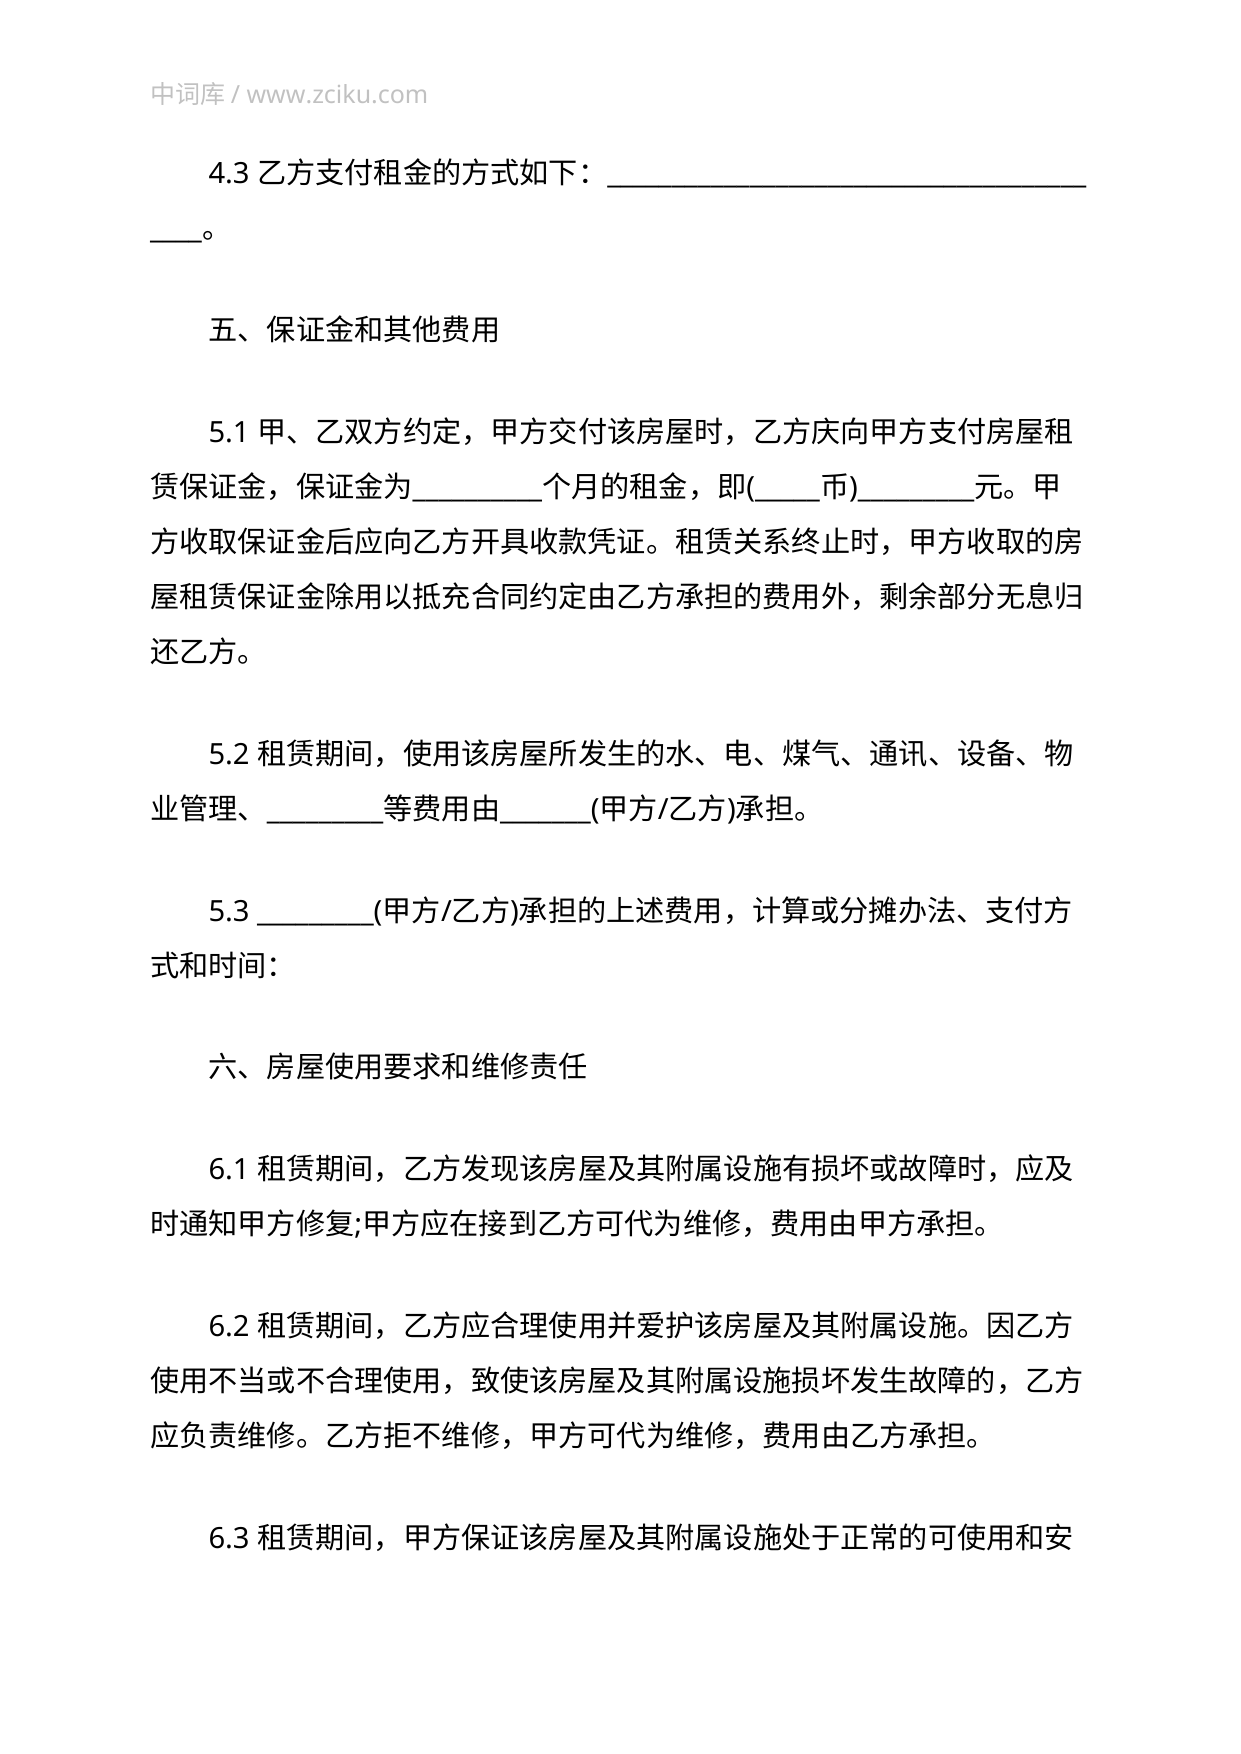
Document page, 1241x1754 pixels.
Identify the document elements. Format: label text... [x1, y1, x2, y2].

text 5.3 _________(甲方/乙方)承担的上述费用，计算或分摊办法、支付方式和时间： [150, 887, 1090, 984]
text 4.3 乙方支付租金的方式如下：_________________________________________。 [150, 150, 1090, 247]
text 5.1 甲、乙双方约定，甲方交付该房屋时，乙方庆向甲方支付房屋租赁保证金，保证金为__________个月的租金，即(_____币)_________元。甲方收取保证金后应向乙方开具收款凭证。租赁关系终止时，甲方收取的房屋租赁保证金除用以抵充合同约定由乙方承担的费用外，剩余部分无息归还乙方。 [150, 409, 1090, 671]
text 6.2 租赁期间，乙方应合理使用并爱护该房屋及其附属设施。因乙方使用不当或不合理使用，致使该房屋及其附属设施损坏发生故障的，乙方应负责维修。乙方拒不维修，甲方可代为维修，费用由乙方承担。 [150, 1303, 1090, 1455]
text 五、保证金和其他费用 [150, 307, 1090, 349]
text 5.2 租赁期间，使用该房屋所发生的水、电、煤气、通讯、设备、物业管理、_________等费用由_______(甲方/乙方)承担。 [150, 730, 1090, 828]
text 六、房屋使用要求和维修责任 [150, 1044, 1090, 1086]
text 6.1 租赁期间，乙方发现该房屋及其附属设施有损坏或故障时，应及时通知甲方修复;甲方应在接到乙方可代为维修，费用由甲方承担。 [150, 1146, 1090, 1243]
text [150, 1514, 1090, 1557]
